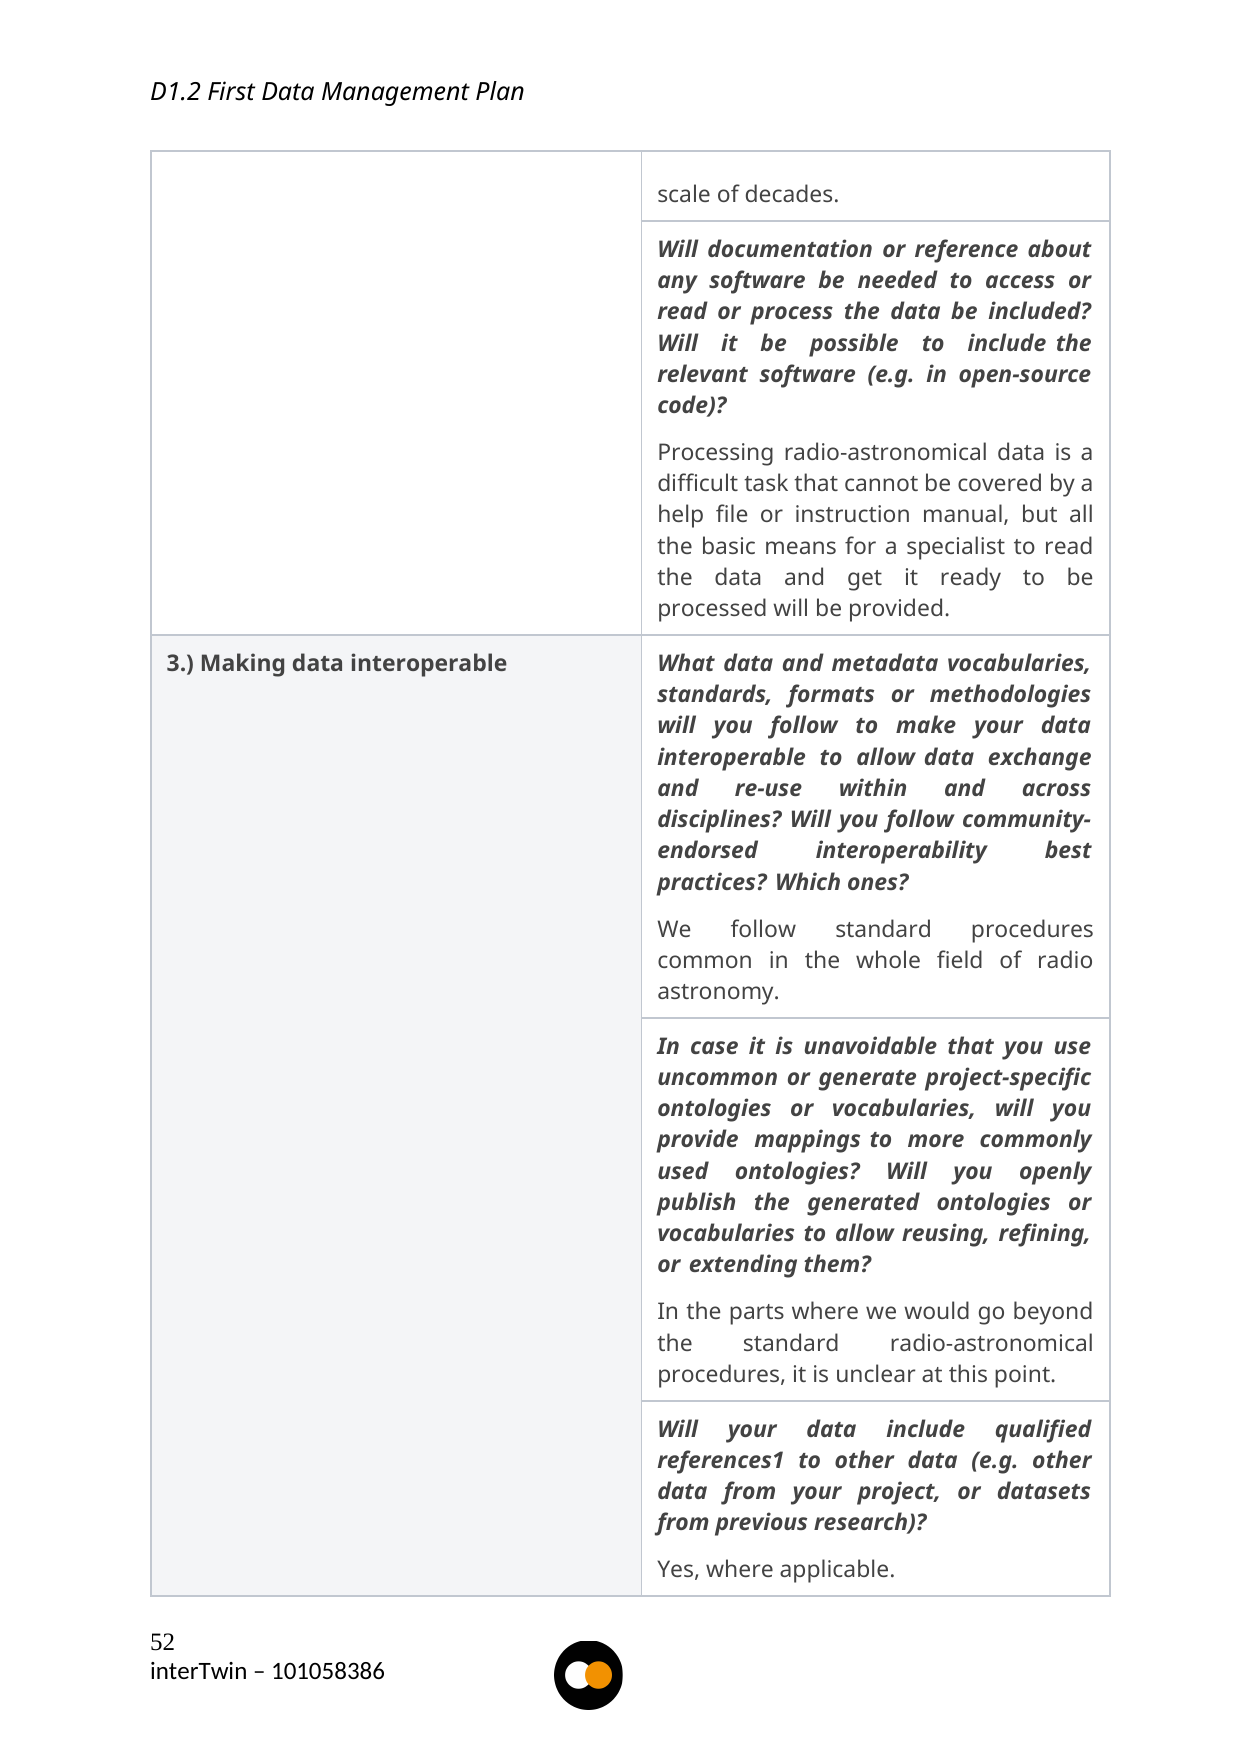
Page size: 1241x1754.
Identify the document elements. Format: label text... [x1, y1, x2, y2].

table_cell 3.) Making data interoperable [152, 636, 641, 1595]
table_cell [642, 152, 1109, 220]
table_cell In case it is unavoidable that you use uncommon or generate project-specific ontologies or vocabularies, will you provide mappings to more commonly used ontologies? Will you openly publish the generated ontologies or vocabularies to allow reusing, refining, or extending them? In the parts where we would go beyond the standard radio-astronomical procedures, it is unclear at this point. [642, 1019, 1109, 1400]
picture [554, 1641, 623, 1710]
table_cell Will documentation or reference about any software be needed to access or read or process the data be included? Will it be possible to include the relevant software (e.g. in open-source code)? Processing radio-astronomical data is a difficult task that cannot be covered by a help file or instruction manual, but all the basic means for a specialist to read the data and get it ready to be processed will be provided. [642, 222, 1109, 634]
table_cell What data and metadata vocabularies, standards, formats or methodologies will you follow to make your data interoperable to allow data exchange and re-use within and across disciplines? Will you follow community-endorsed interoperability best practices? Which ones? We follow standard procedures common in the whole field of radio astronomy. [642, 636, 1109, 1017]
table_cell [642, 1402, 1109, 1595]
